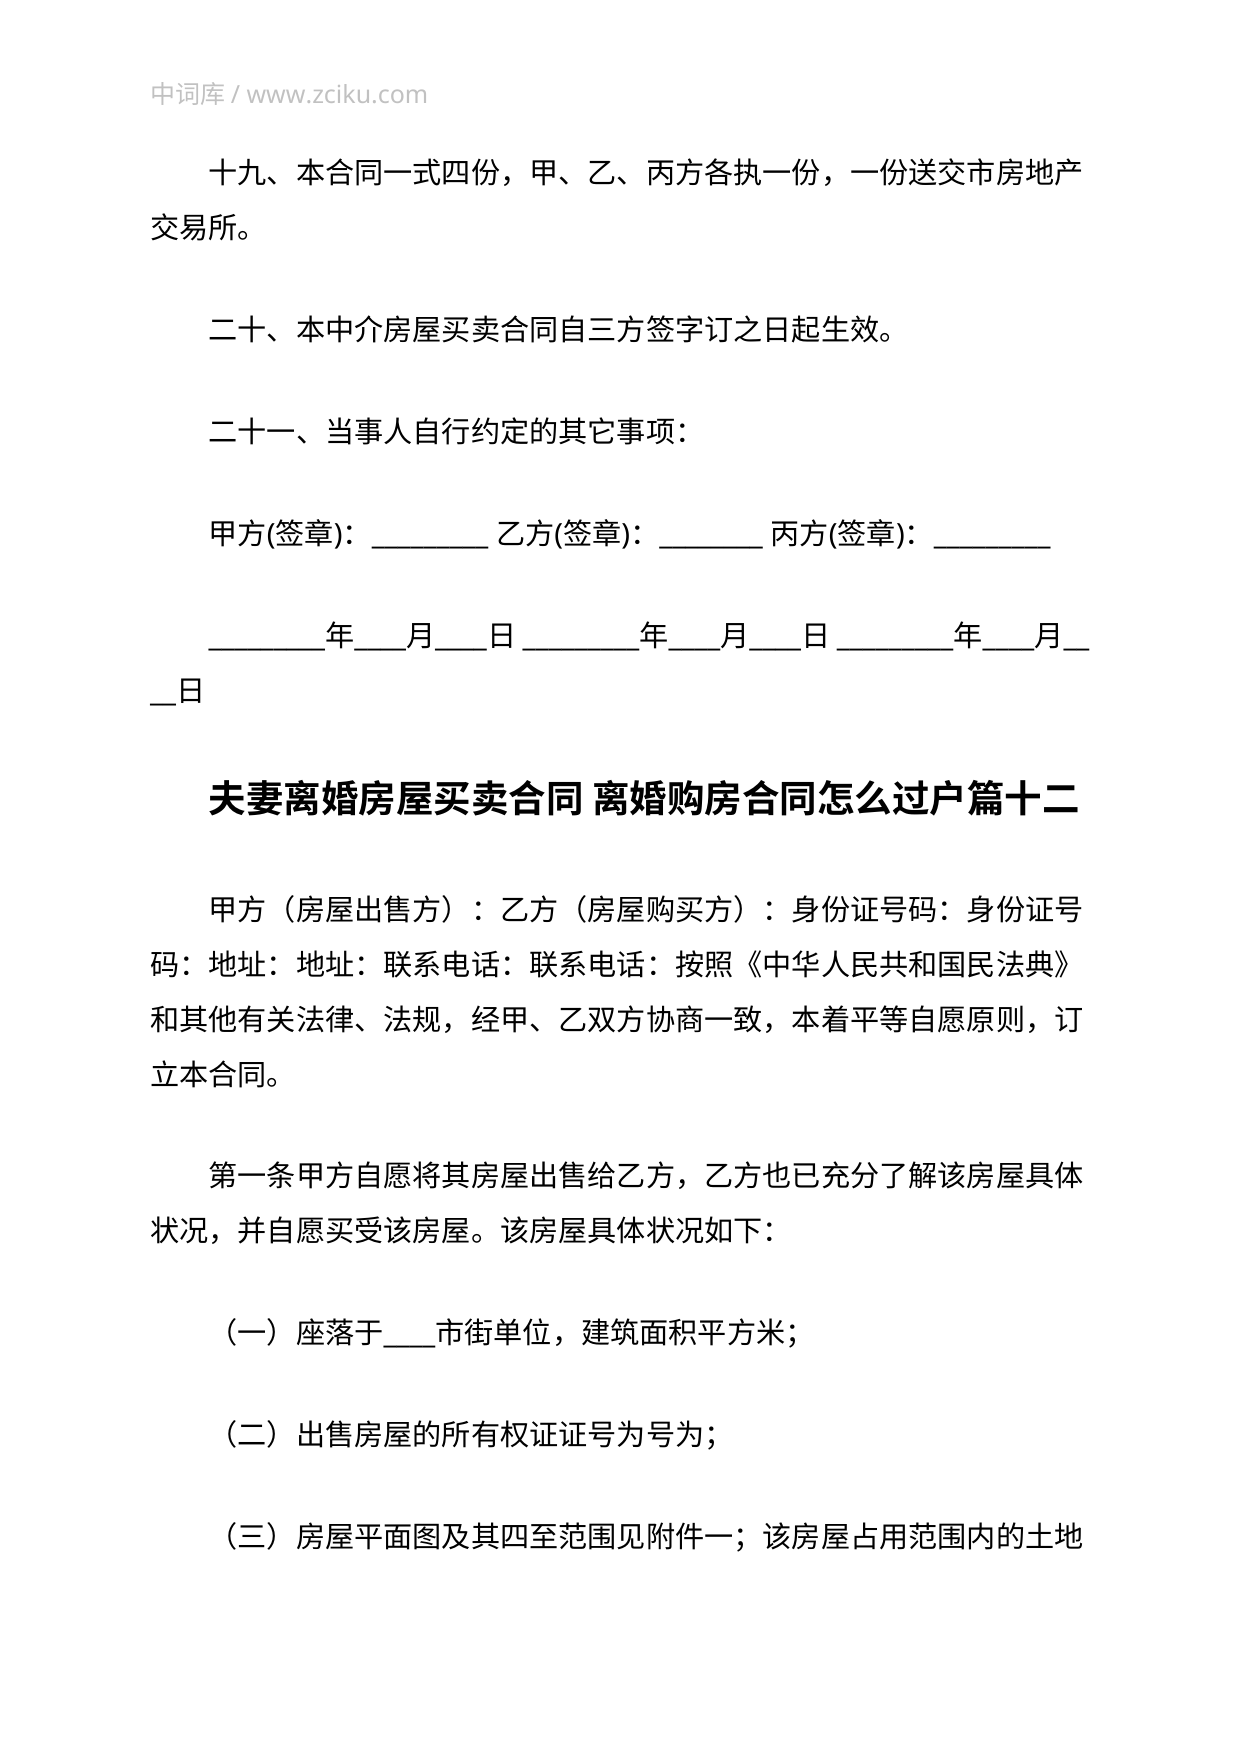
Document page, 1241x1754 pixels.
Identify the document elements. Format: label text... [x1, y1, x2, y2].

text （一）座落于____市街单位，建筑面积平方米； [150, 1310, 1090, 1352]
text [150, 1513, 1090, 1556]
text 夫妻离婚房屋买卖合同 离婚购房合同怎么过户篇十二 [150, 769, 1090, 823]
text _________年____月____日 _________年____月____日 _________年____月____日 [150, 612, 1090, 709]
text （二）出售房屋的所有权证证号为号为； [150, 1412, 1090, 1454]
text 二十、本中介房屋买卖合同自三方签字订之日起生效。 [150, 307, 1090, 349]
text 十九、本合同一式四份，甲、乙、丙方各执一份，一份送交市房地产交易所。 [150, 150, 1090, 247]
text 二十一、当事人自行约定的其它事项： [150, 408, 1090, 451]
text 第一条甲方自愿将其房屋出售给乙方，乙方也已充分了解该房屋具体状况，并自愿买受该房屋。该房屋具体状况如下： [150, 1153, 1090, 1250]
text 甲方(签章)：_________ 乙方(签章)：________ 丙方(签章)：_________ [150, 510, 1090, 553]
text 甲方（房屋出售方）：乙方（房屋购买方）：身份证号码：身份证号码：地址：地址：联系电话：联系电话：按照《中华人民共和国民法典》和其他有关法律、法规，经甲、乙双方协商一致，本着平等自愿原则，订立本合同。 [150, 887, 1090, 1093]
